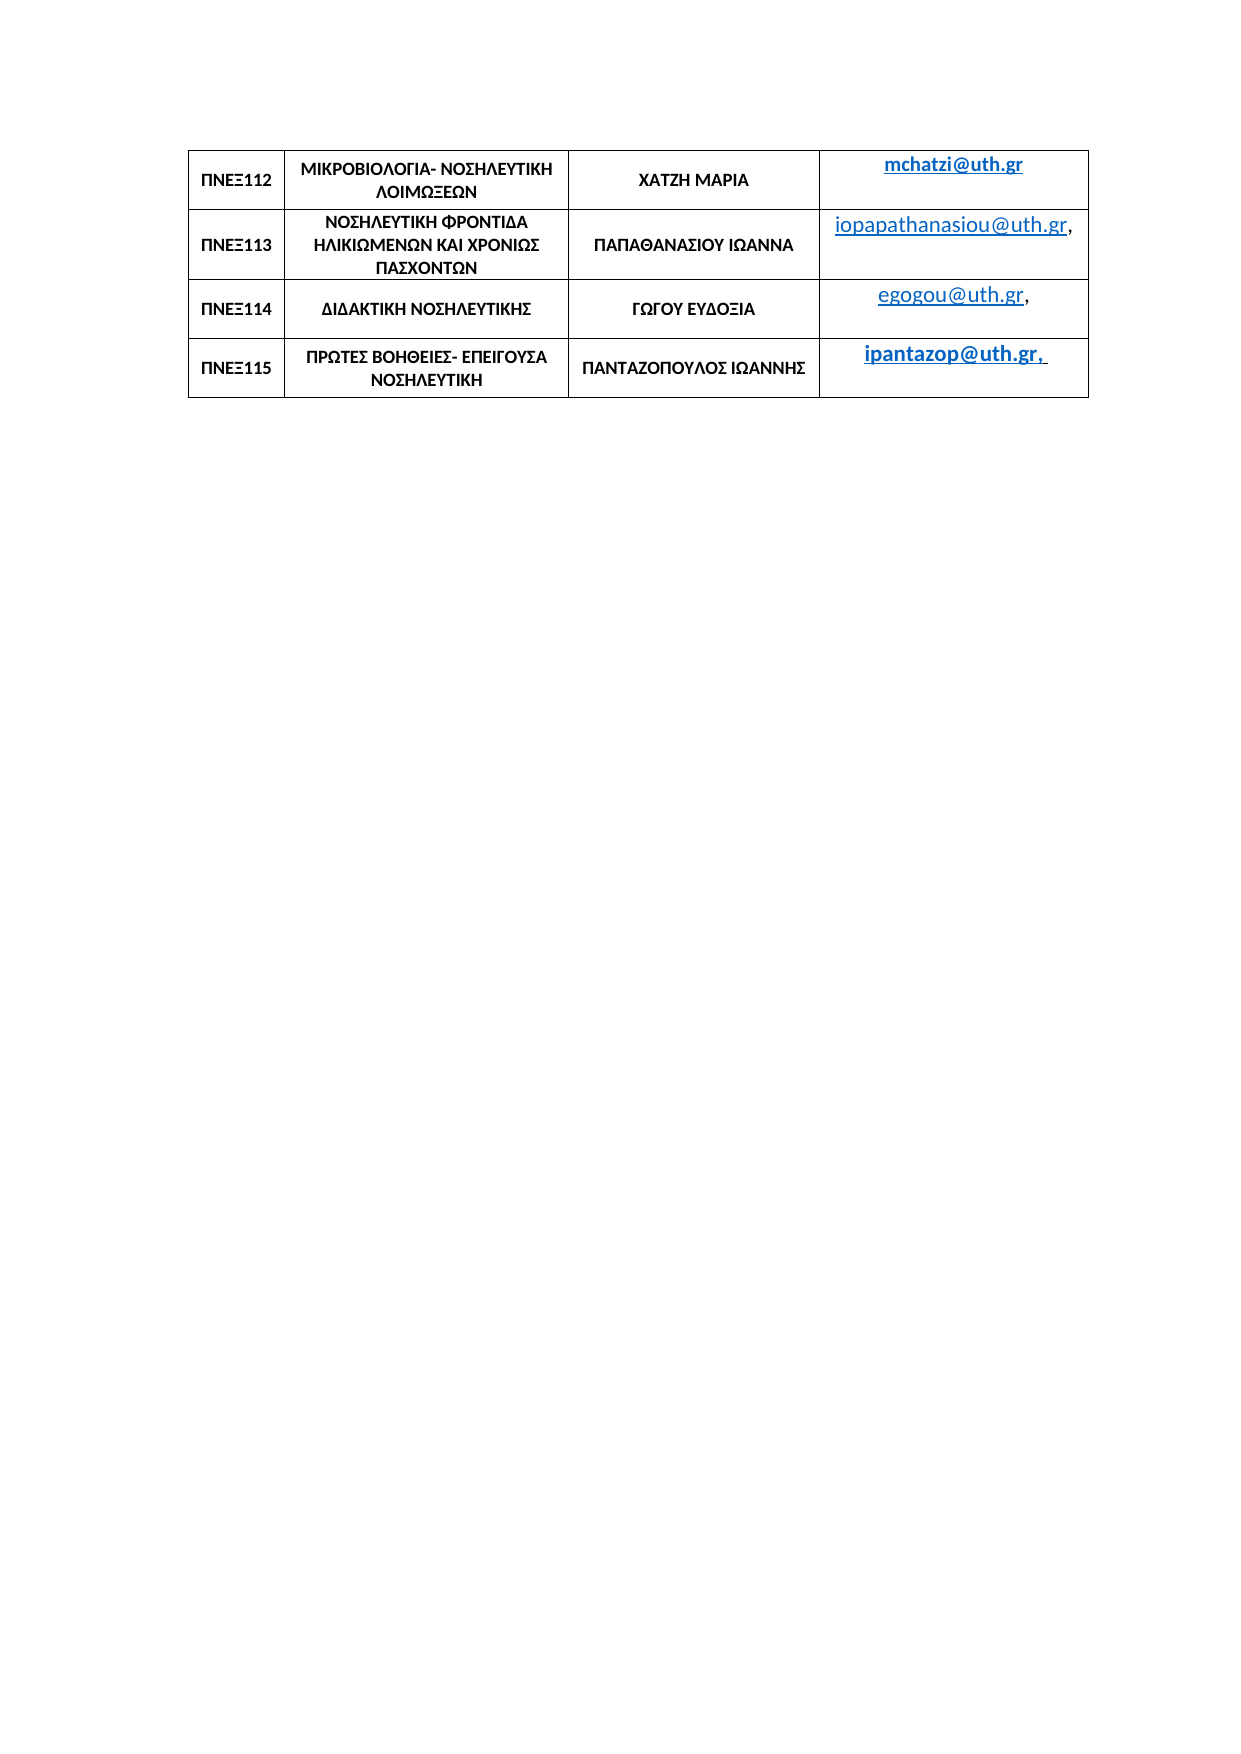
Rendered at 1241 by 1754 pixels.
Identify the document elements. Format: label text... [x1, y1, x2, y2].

table_cell egogou@uth.gr, [820, 280, 1088, 338]
table_cell ΠΡΩΤΕΣ ΒΟΗΘΕΙΕΣ- ΕΠΕΙΓΟΥΣΑ ΝΟΣΗΛΕΥΤΙΚΗ [285, 339, 568, 397]
table_cell ΠΑΠΑΘΑΝΑΣΙΟΥ ΙΩΑΝΝΑ [569, 210, 819, 279]
table_cell iopapathanasiou@uth.gr, [820, 210, 1088, 279]
table_cell ΠΝΕΞ112 [189, 151, 284, 209]
table_cell ΓΩΓΟΥ ΕΥΔΟΞΙΑ [569, 280, 819, 338]
table_cell ΔΙΔΑΚΤΙΚΗ ΝΟΣΗΛΕΥΤΙΚΗΣ [285, 280, 568, 338]
table_cell ΠΝΕΞ113 [189, 210, 284, 279]
table_cell ΝΟΣΗΛΕΥΤΙΚΗ ΦΡΟΝΤΙΔΑ ΗΛΙΚΙΩΜΕΝΩΝ ΚΑΙ ΧΡΟΝΙΩΣ ΠΑΣΧΟΝΤΩΝ [285, 210, 568, 279]
table_cell ΠΝΕΞ115 [189, 339, 284, 397]
table_cell ΧΑΤΖΗ ΜΑΡΙΑ [569, 151, 819, 209]
table_cell ipantazop@uth.gr, [820, 339, 1088, 397]
table_cell ΠΑΝΤΑΖΟΠΟΥΛΟΣ ΙΩΑΝΝΗΣ [569, 339, 819, 397]
table_cell ΠΝΕΞ114 [189, 280, 284, 338]
table_cell mchatzi@uth.gr [820, 151, 1088, 209]
table_cell ΜΙΚΡΟΒΙΟΛΟΓΙΑ- ΝΟΣΗΛΕΥΤΙΚΗ ΛΟΙΜΩΞΕΩΝ [285, 151, 568, 209]
